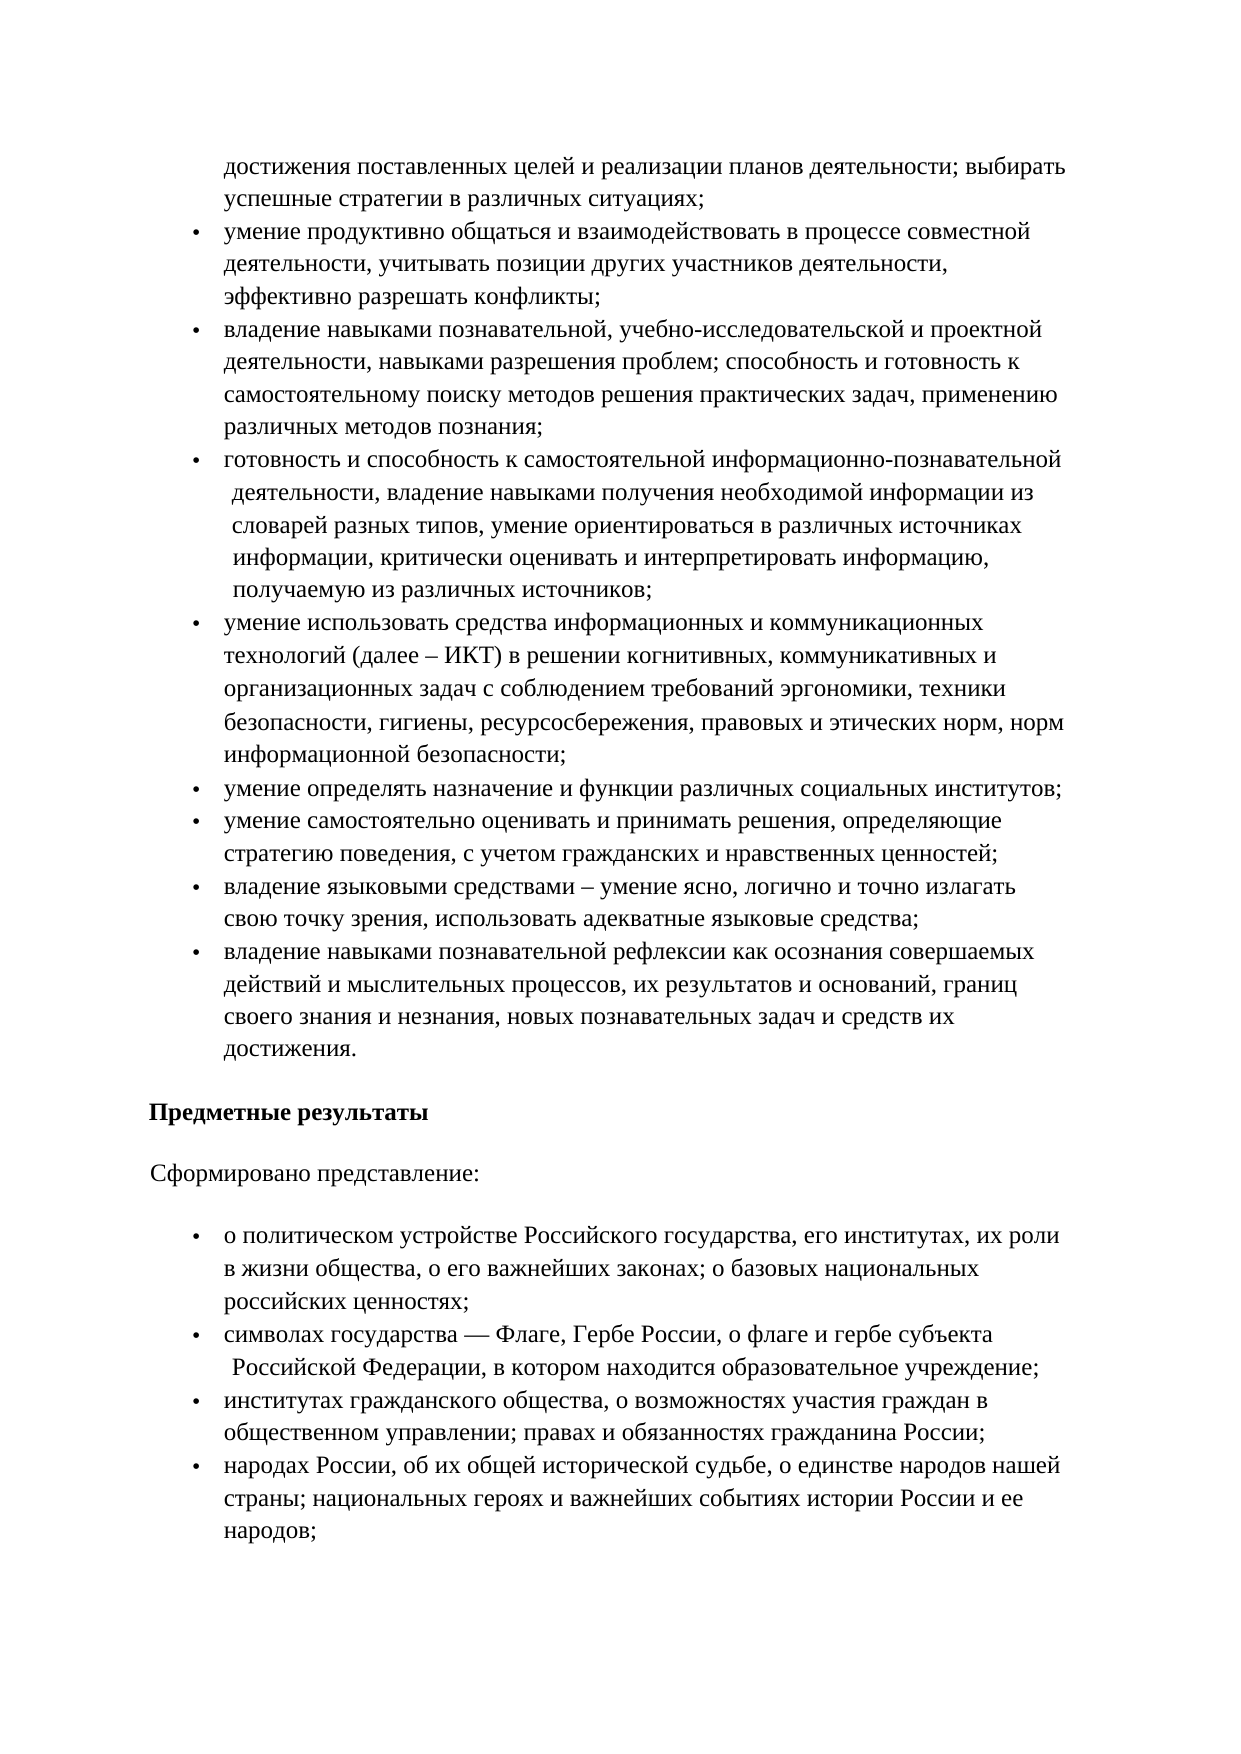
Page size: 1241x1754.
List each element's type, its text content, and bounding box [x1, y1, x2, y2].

text Предметные результаты [148, 1097, 1079, 1125]
list умение продуктивно общаться и взаимодействовать в процессе совместной деятельности, учитывать позиции других участников деятельности, эффективно разрешать конфликты; [192, 216, 1074, 310]
text Сформировано представление: [150, 1158, 1074, 1187]
list владение языковыми средствами – умение ясно, логично и точно излагать свою точку зрения, использовать адекватные языковые средства; [192, 871, 1074, 932]
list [192, 151, 1074, 212]
list о политическом устройстве Российского государства, его институтах, их роли в жизни общества, о его важнейших законах; о базовых национальных российских ценностях; [192, 1220, 1074, 1315]
list умение определять назначение и функции различных социальных институтов; [192, 773, 1074, 801]
list народах России, об их общей исторической судьбе, о единстве народов нашей страны; национальных героях и важнейших событиях истории России и ее народов; [192, 1450, 1074, 1544]
text словарей разных типов, умение ориентироваться в различных источниках информации, критически оценивать и интерпретировать информацию, получаемую из различных источников; [232, 510, 1074, 603]
text деятельности, владение навыками получения необходимой информации из [232, 477, 1074, 506]
list владение навыками познавательной рефлексии как осознания совершаемых действий и мыслительных процессов, их результатов и оснований, границ своего знания и незнания, новых познавательных задач и средств их достижения. [192, 936, 1074, 1062]
list умение самостоятельно оценивать и принимать решения, определяющие стратегию поведения, с учетом гражданских и нравственных ценностей; [192, 806, 1074, 867]
list институтах гражданского общества, о возможностях участия граждан в общественном управлении; правах и обязанностях гражданина России; [192, 1385, 1074, 1446]
list готовность и способность к самостоятельной информационно-познавательной [192, 444, 1074, 473]
list символах государства — Флаге, Гербе России, о флаге и гербе субъекта [192, 1319, 1074, 1348]
list владение навыками познавательной, учебно-исследовательской и проектной деятельности, навыками разрешения проблем; способность и готовность к самостоятельному поиску методов решения практических задач, применению различных методов познания; [192, 314, 1074, 440]
text Российской Федерации, в котором находится образовательное учреждение; [232, 1352, 1074, 1381]
list умение использовать средства информационных и коммуникационных технологий (далее – ИКТ) в решении когнитивных, коммуникативных и организационных задач с соблюдением требований эргономики, техники безопасности, гигиены, ресурсосбережения, правовых и этических норм, норм информационной безопасности; [192, 607, 1074, 768]
